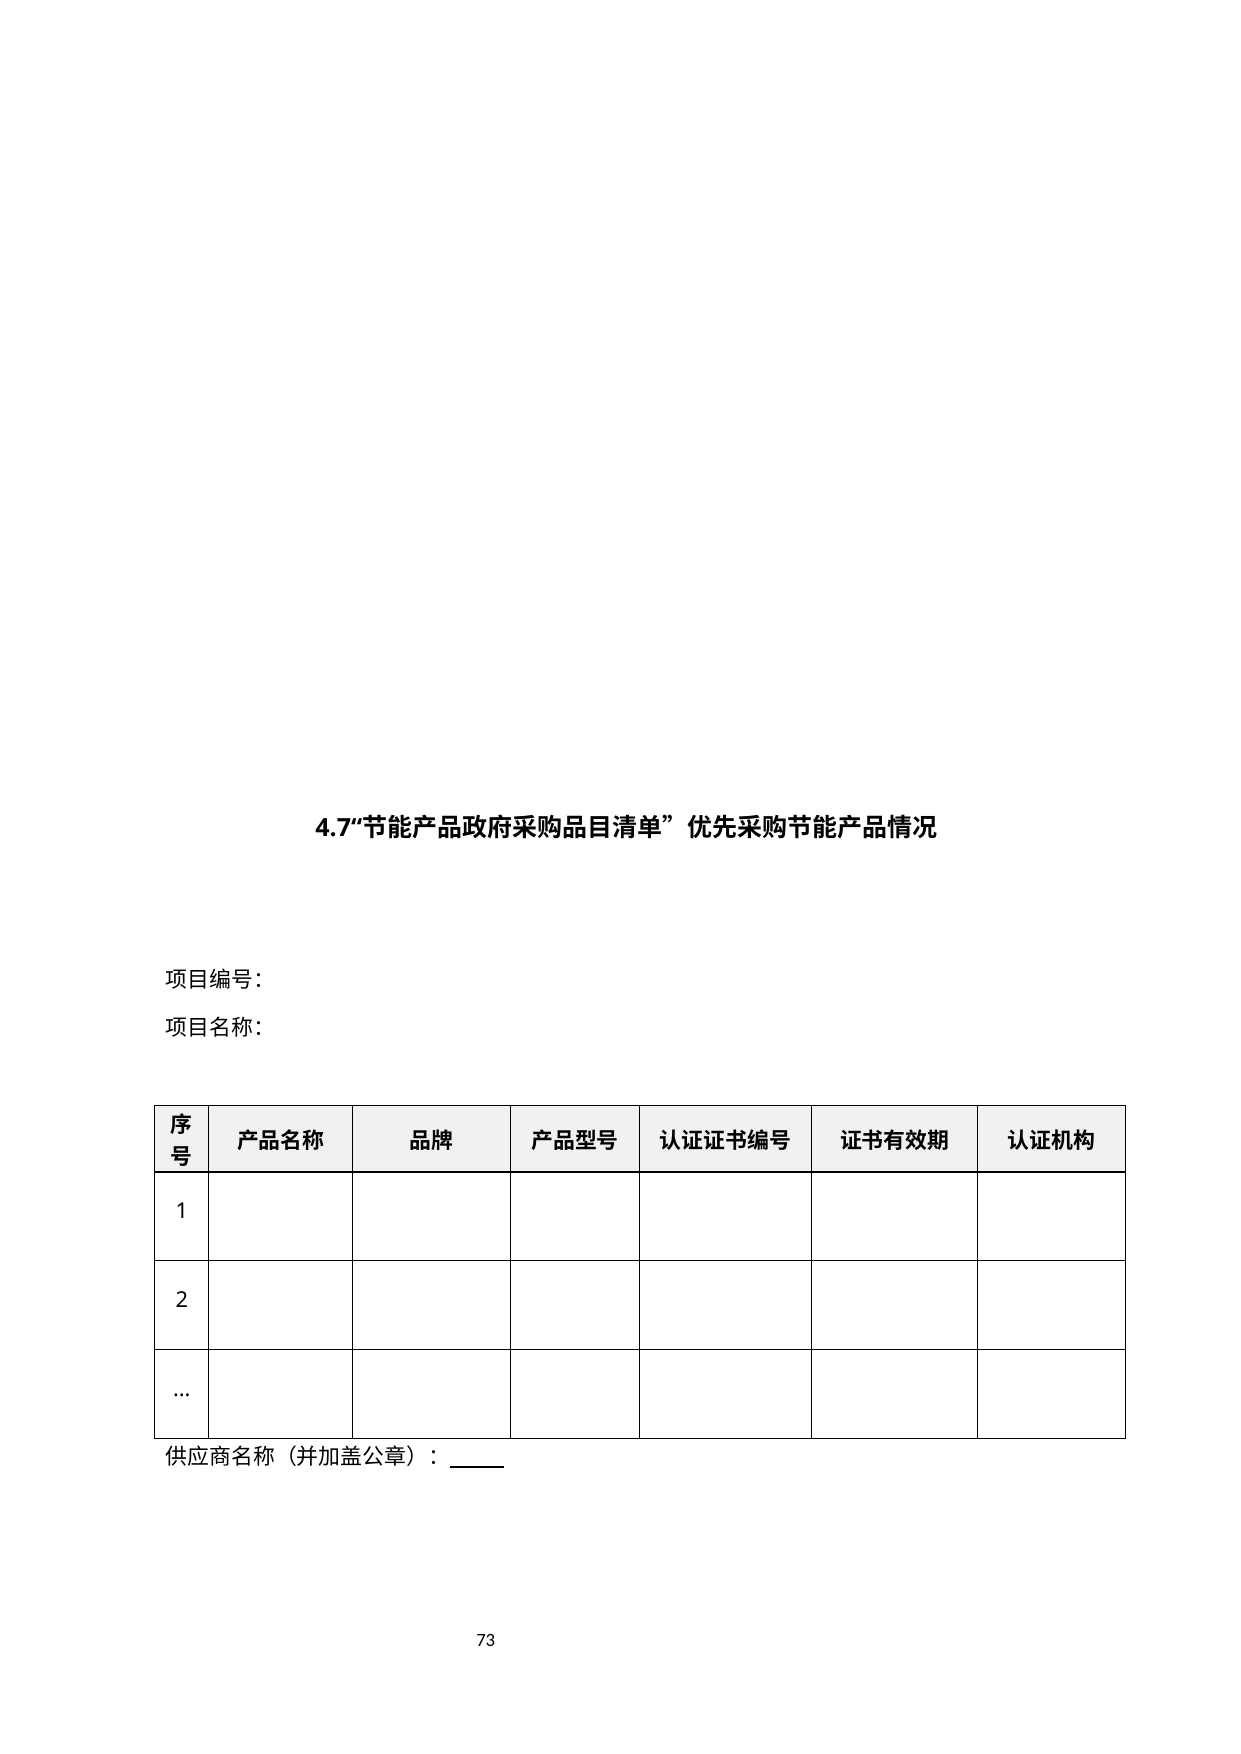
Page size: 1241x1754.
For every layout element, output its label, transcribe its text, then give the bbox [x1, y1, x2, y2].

text 项目名称： [165, 1010, 1087, 1042]
table_cell [812, 1350, 977, 1437]
table_cell [209, 1173, 352, 1260]
table_cell [640, 1261, 811, 1349]
table_cell [511, 1350, 639, 1437]
table_header 产品型号 [511, 1106, 639, 1171]
table_cell 2 [155, 1261, 208, 1349]
table_cell [511, 1261, 639, 1349]
text 项目编号： [165, 961, 1087, 994]
table_header 认证机构 [978, 1106, 1125, 1171]
table_cell [353, 1350, 510, 1437]
table_cell [209, 1261, 352, 1349]
text 4.7“节能产品政府采购品目清单”优先采购节能产品情况 [165, 793, 1087, 858]
table_cell 1 [155, 1173, 208, 1260]
table_cell [353, 1261, 510, 1349]
table_cell [978, 1173, 1125, 1260]
table_cell [353, 1173, 510, 1260]
table_header 产品名称 [209, 1106, 352, 1171]
table_cell [511, 1173, 639, 1260]
table_cell … [155, 1350, 208, 1437]
table_cell [209, 1350, 352, 1437]
table_cell [812, 1173, 977, 1260]
table_cell [978, 1261, 1125, 1349]
table_header 序号 [155, 1106, 208, 1171]
table_cell [978, 1350, 1125, 1437]
table_header 品牌 [353, 1106, 510, 1171]
text 供应商名称（并加盖公章）： [165, 1439, 1087, 1471]
table_header 证书有效期 [812, 1106, 977, 1171]
table_cell [812, 1261, 977, 1349]
table_cell [640, 1350, 811, 1437]
table_cell [640, 1173, 811, 1260]
table_header 认证证书编号 [640, 1106, 811, 1171]
